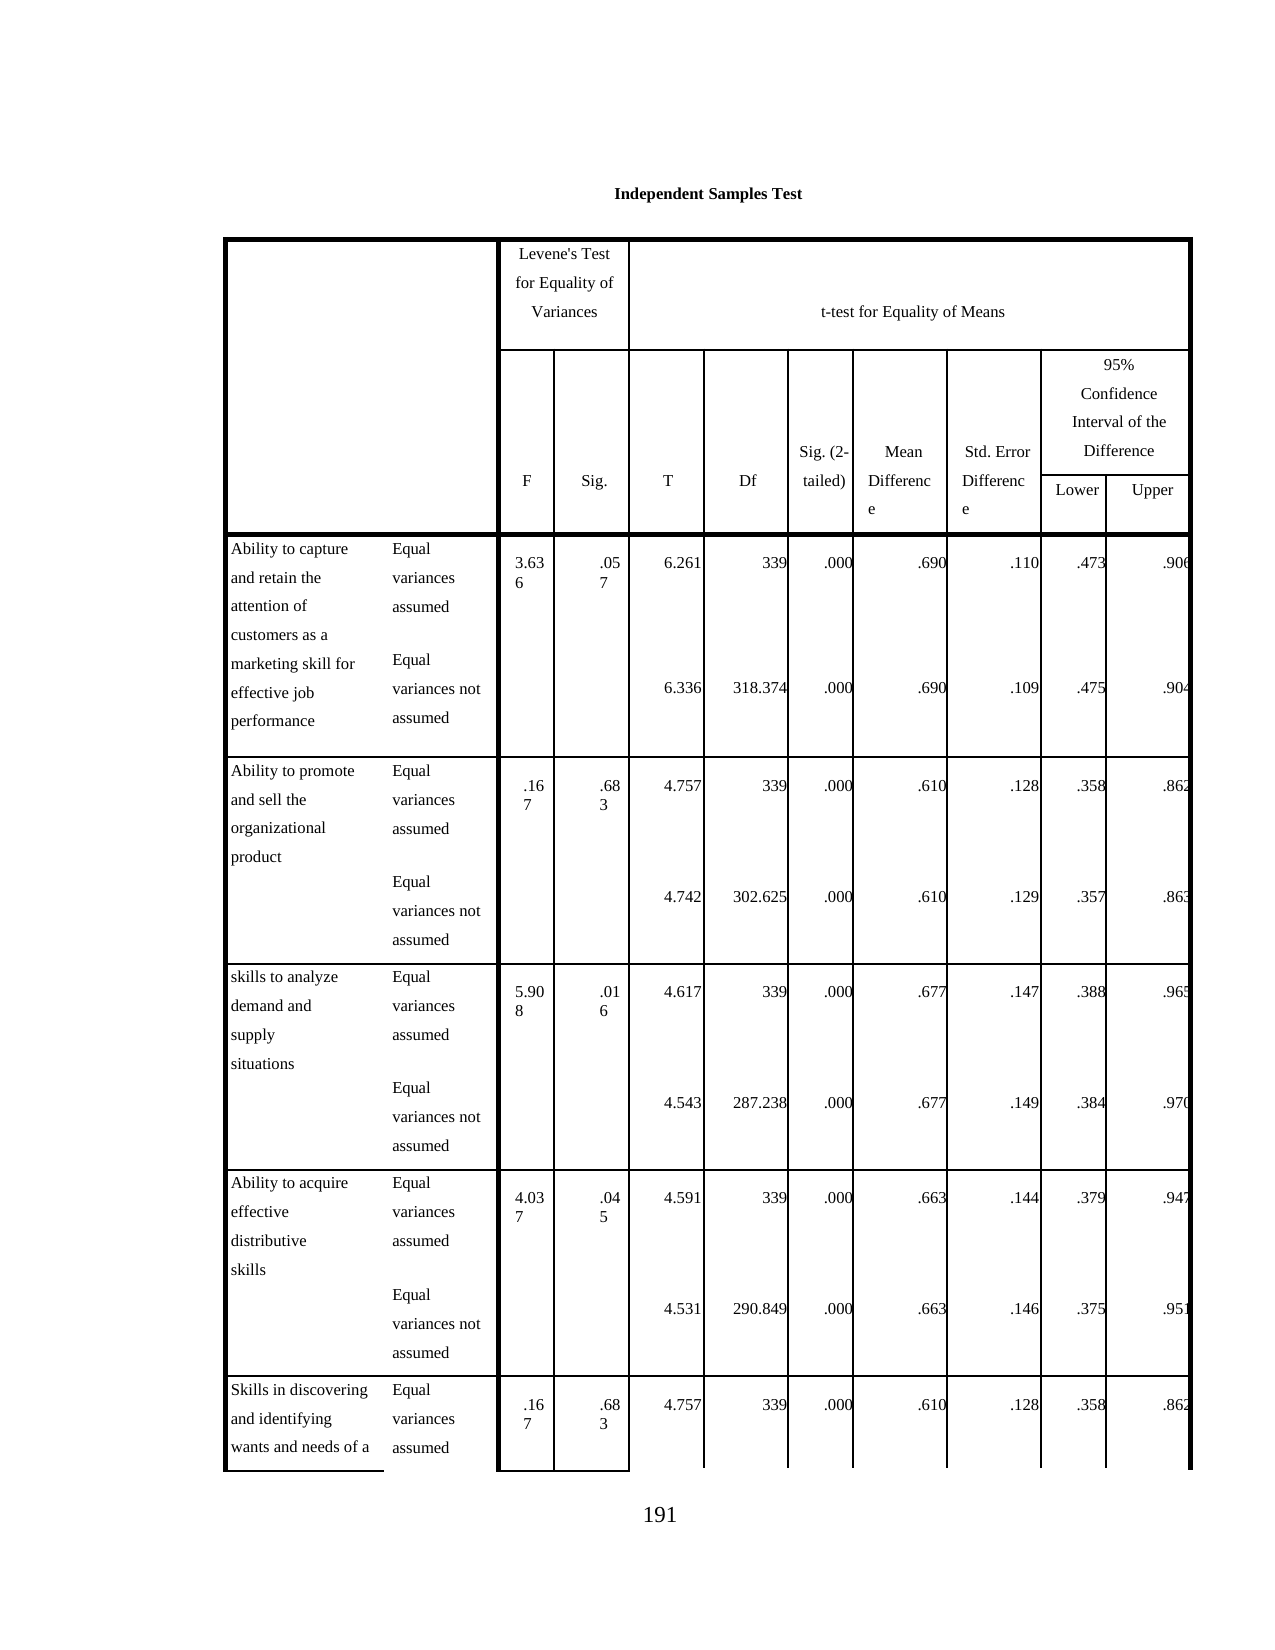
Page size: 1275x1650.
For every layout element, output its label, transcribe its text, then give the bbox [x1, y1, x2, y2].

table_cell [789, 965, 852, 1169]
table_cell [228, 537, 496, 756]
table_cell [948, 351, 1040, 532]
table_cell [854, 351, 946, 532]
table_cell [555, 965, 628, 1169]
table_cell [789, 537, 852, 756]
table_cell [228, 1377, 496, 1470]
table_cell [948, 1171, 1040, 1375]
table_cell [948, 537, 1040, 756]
text Independent Samples Test [224, 184, 1192, 203]
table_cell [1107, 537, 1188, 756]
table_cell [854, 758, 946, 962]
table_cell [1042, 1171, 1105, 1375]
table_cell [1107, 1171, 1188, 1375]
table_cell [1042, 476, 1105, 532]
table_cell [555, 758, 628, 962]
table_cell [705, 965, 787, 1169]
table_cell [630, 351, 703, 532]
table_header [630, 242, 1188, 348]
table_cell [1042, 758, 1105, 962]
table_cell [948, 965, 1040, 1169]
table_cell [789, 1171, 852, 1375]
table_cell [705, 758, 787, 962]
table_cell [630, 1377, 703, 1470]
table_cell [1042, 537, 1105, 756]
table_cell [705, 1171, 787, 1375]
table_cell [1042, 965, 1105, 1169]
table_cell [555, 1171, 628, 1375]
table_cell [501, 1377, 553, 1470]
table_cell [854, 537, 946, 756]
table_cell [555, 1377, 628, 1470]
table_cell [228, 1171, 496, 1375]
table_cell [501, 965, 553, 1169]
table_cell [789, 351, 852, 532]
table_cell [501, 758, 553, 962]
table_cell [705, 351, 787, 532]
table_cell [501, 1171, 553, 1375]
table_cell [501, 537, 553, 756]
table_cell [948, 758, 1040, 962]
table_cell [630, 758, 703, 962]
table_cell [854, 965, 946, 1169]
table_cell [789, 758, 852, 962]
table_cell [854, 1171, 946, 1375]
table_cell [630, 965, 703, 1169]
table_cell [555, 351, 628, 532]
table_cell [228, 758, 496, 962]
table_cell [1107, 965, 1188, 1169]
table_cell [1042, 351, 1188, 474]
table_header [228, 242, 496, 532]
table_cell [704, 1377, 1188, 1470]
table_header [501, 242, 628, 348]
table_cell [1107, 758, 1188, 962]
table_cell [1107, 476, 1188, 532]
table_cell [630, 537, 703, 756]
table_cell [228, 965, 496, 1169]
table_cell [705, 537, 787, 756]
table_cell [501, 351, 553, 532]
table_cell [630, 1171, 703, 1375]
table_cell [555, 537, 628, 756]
